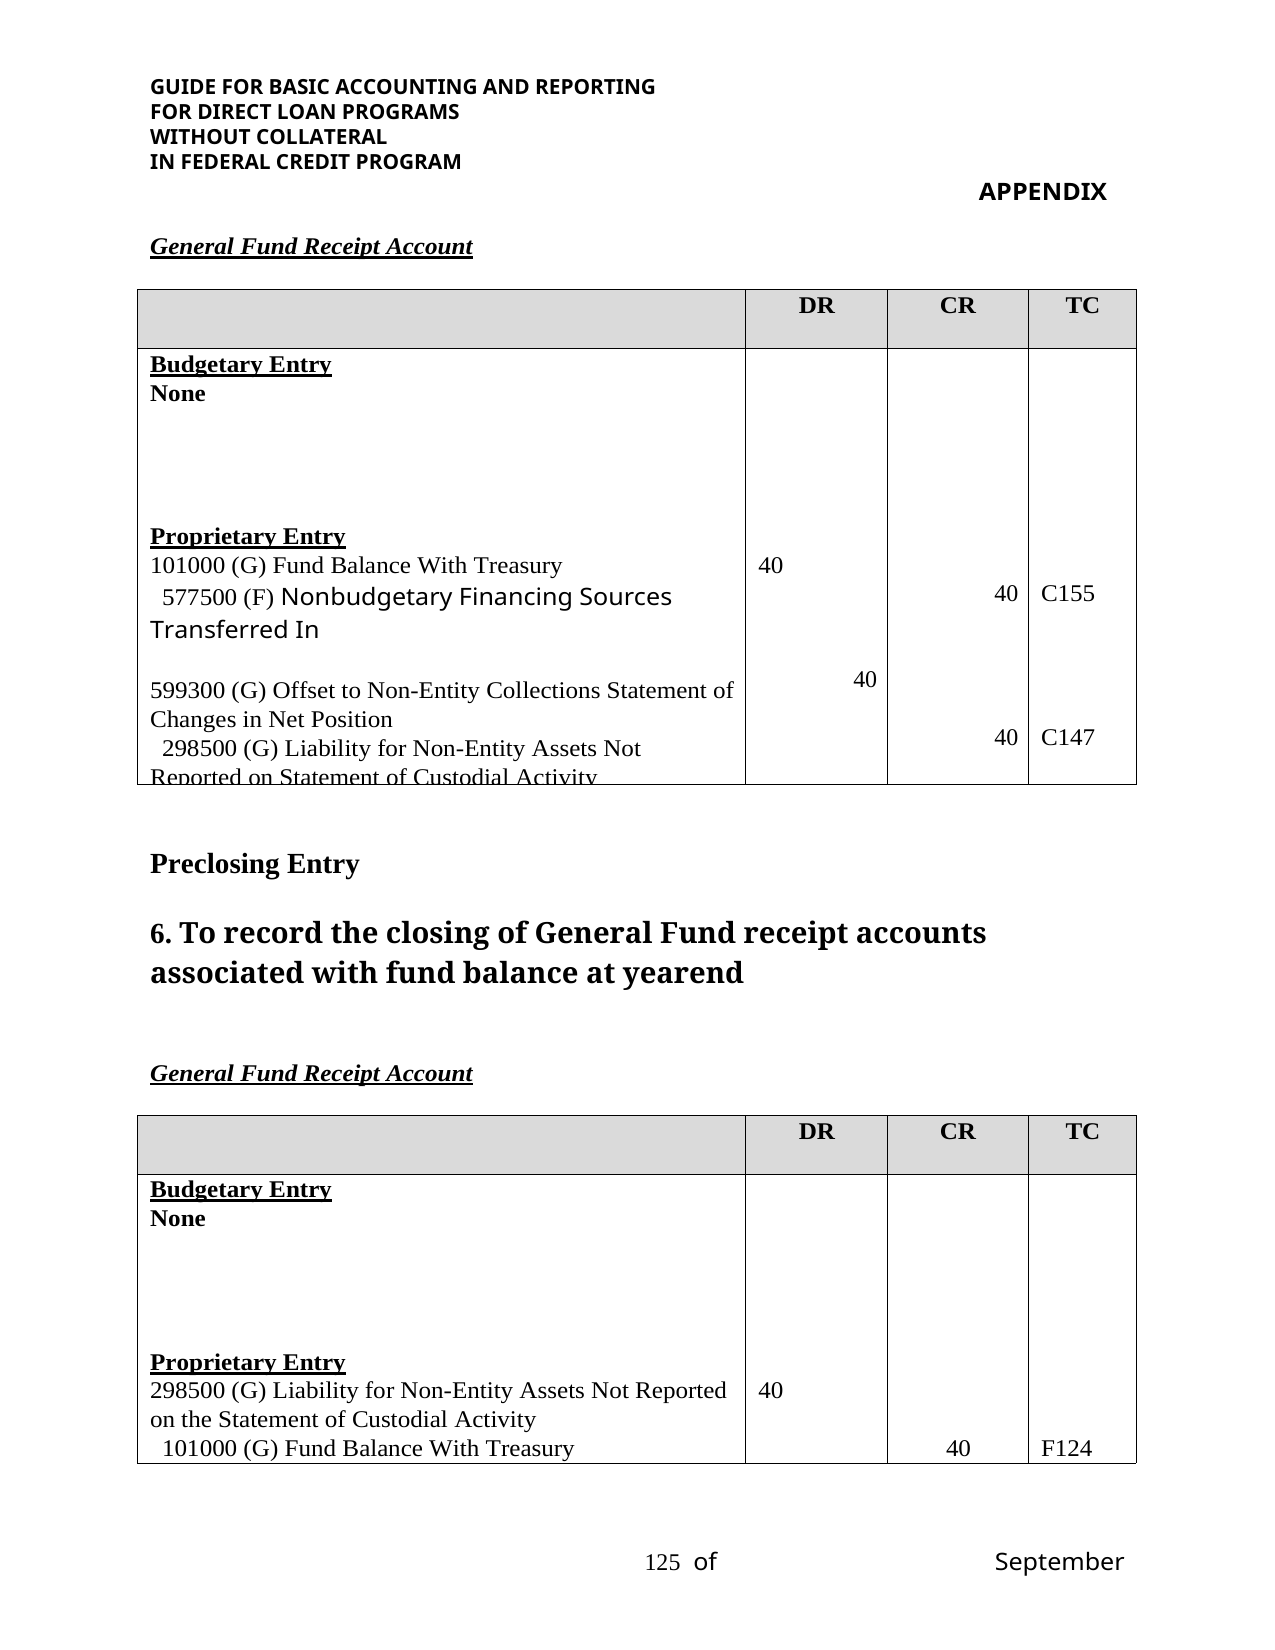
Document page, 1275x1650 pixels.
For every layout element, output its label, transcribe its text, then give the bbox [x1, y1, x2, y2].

subtitle General Fund Receipt Account [150, 232, 1148, 260]
text Preclosing Entry [150, 846, 1148, 880]
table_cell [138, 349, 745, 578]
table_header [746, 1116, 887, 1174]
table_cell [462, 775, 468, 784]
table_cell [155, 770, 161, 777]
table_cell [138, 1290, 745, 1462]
subtitle General Fund Receipt Account [150, 1058, 1148, 1086]
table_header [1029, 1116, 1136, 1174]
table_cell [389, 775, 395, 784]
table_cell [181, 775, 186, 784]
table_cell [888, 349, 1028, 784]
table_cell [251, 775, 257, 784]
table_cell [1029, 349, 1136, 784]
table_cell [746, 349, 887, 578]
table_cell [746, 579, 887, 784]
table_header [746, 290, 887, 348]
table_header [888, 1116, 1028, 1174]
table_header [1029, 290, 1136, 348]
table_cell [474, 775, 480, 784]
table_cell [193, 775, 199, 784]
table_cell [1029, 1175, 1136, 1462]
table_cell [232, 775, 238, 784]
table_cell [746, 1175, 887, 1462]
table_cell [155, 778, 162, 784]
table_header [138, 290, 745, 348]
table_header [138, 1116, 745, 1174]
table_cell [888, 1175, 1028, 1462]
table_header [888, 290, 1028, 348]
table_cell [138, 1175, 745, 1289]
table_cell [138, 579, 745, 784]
text 6. To record the closing of General Fund receipt accounts associated with fund balance at yearend [150, 913, 1148, 992]
